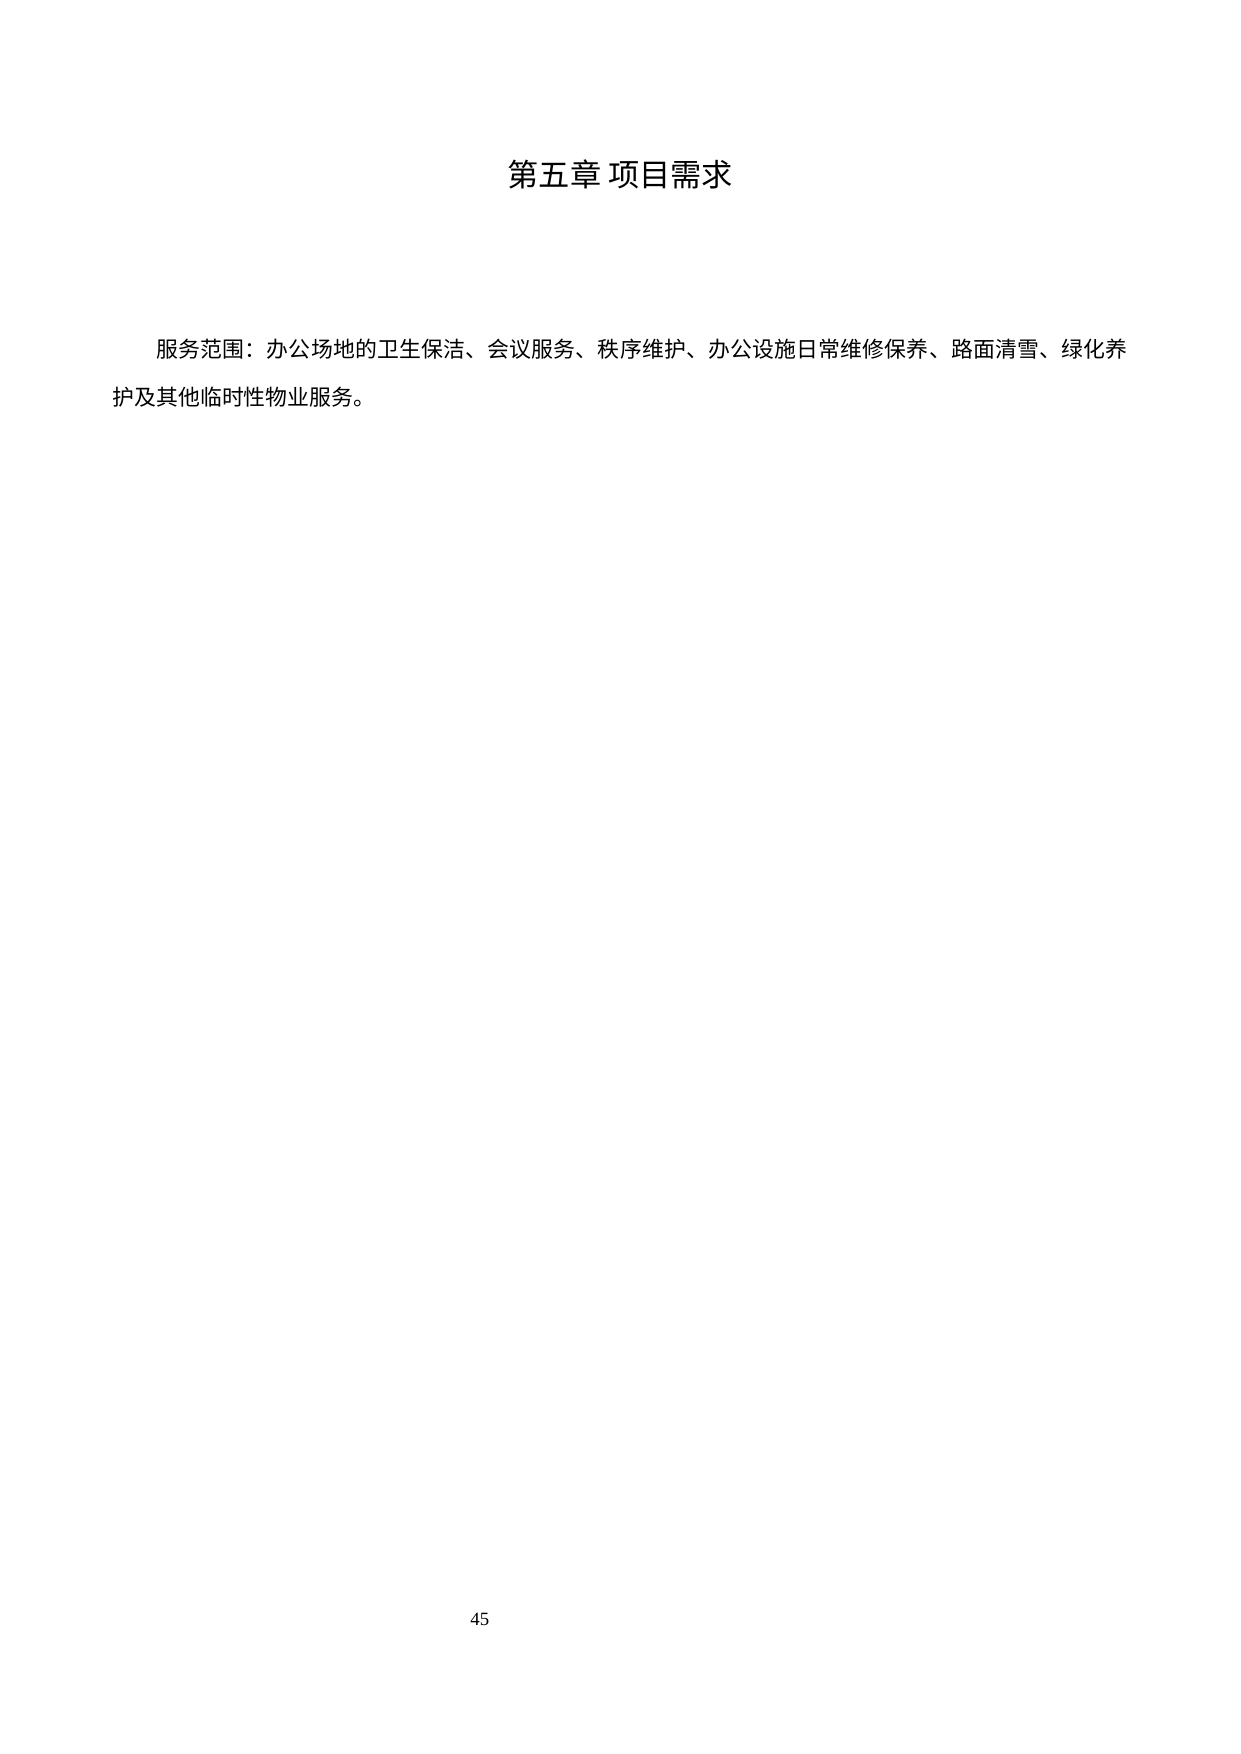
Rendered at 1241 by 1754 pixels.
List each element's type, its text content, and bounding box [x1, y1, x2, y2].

subtitle 第五章 项目需求 [112, 150, 1128, 195]
text 服务范围：办公场地的卫生保洁、会议服务、秩序维护、办公设施日常维修保养、路面清雪、绿化养护及其他临时性物业服务。 [112, 332, 1128, 411]
